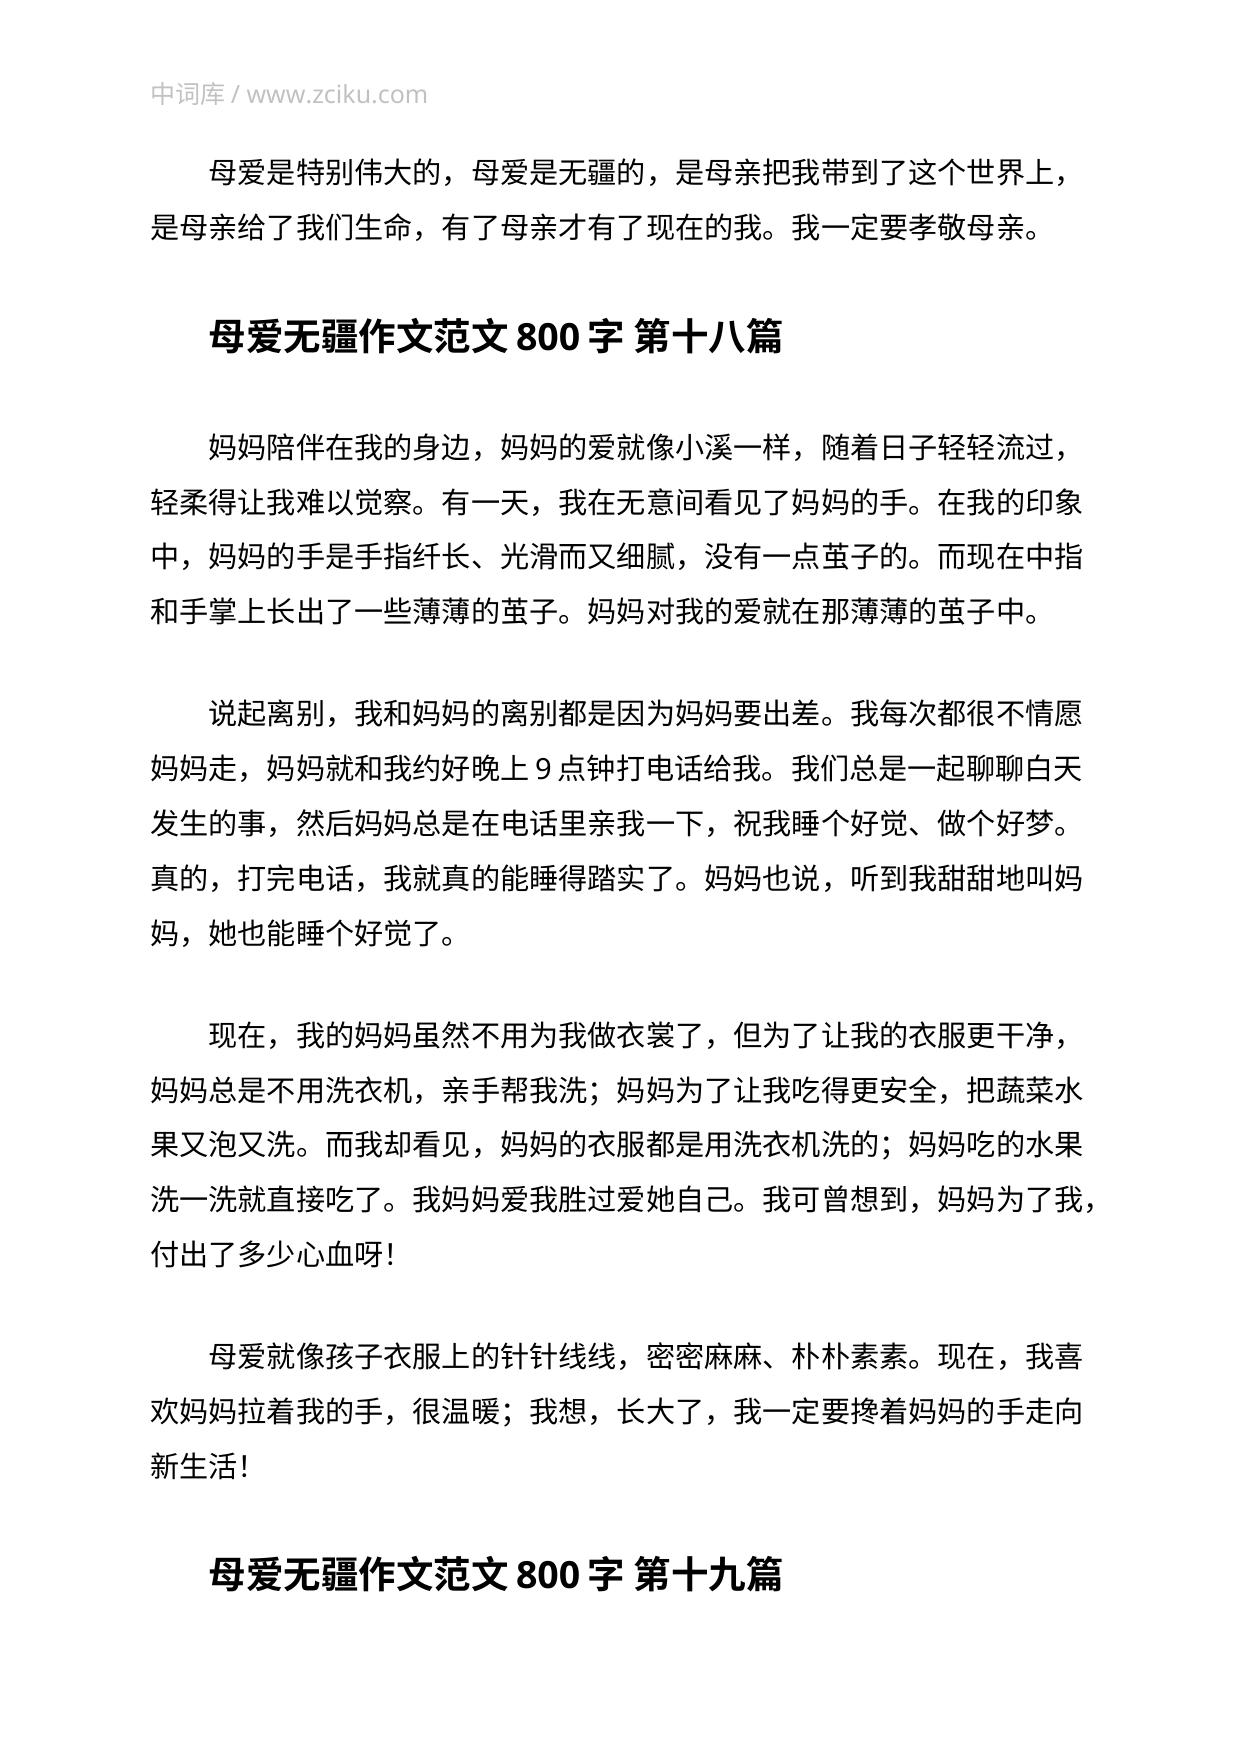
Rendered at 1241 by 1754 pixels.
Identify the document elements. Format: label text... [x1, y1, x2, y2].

text 母爱是特别伟大的，母爱是无疆的，是母亲把我带到了这个世界上，是母亲给了我们生命，有了母亲才有了现在的我。我一定要孝敬母亲。 [150, 150, 1090, 247]
text 说起离别，我和妈妈的离别都是因为妈妈要出差。我每次都很不情愿妈妈走，妈妈就和我约好晚上9点钟打电话给我。我们总是一起聊聊白天发生的事，然后妈妈总是在电话里亲我一下，祝我睡个好觉、做个好梦。真的，打完电话，我就真的能睡得踏实了。妈妈也说，听到我甜甜地叫妈妈，她也能睡个好觉了。 [150, 691, 1090, 953]
text 母爱就像孩子衣服上的针针线线，密密麻麻、朴朴素素。现在，我喜欢妈妈拉着我的手，很温暖；我想，长大了，我一定要搀着妈妈的手走向新生活！ [150, 1333, 1090, 1486]
text 母爱无疆作文范文800字 第十八篇 [150, 307, 1090, 361]
text 妈妈陪伴在我的身边，妈妈的爱就像小溪一样，随着日子轻轻流过，轻柔得让我难以觉察。有一天，我在无意间看见了妈妈的手。在我的印象中，妈妈的手是手指纤长、光滑而又细腻，没有一点茧子的。而现在中指和手掌上长出了一些薄薄的茧子。妈妈对我的爱就在那薄薄的茧子中。 [150, 424, 1090, 631]
text 母爱无疆作文范文800字 第十九篇 [150, 1545, 1090, 1599]
text 现在，我的妈妈虽然不用为我做衣裳了，但为了让我的衣服更干净，妈妈总是不用洗衣机，亲手帮我洗；妈妈为了让我吃得更安全，把蔬菜水果又泡又洗。而我却看见，妈妈的衣服都是用洗衣机洗的；妈妈吃的水果洗一洗就直接吃了。我妈妈爱我胜过爱她自己。我可曾想到，妈妈为了我，付出了多少心血呀！ [150, 1012, 1090, 1274]
